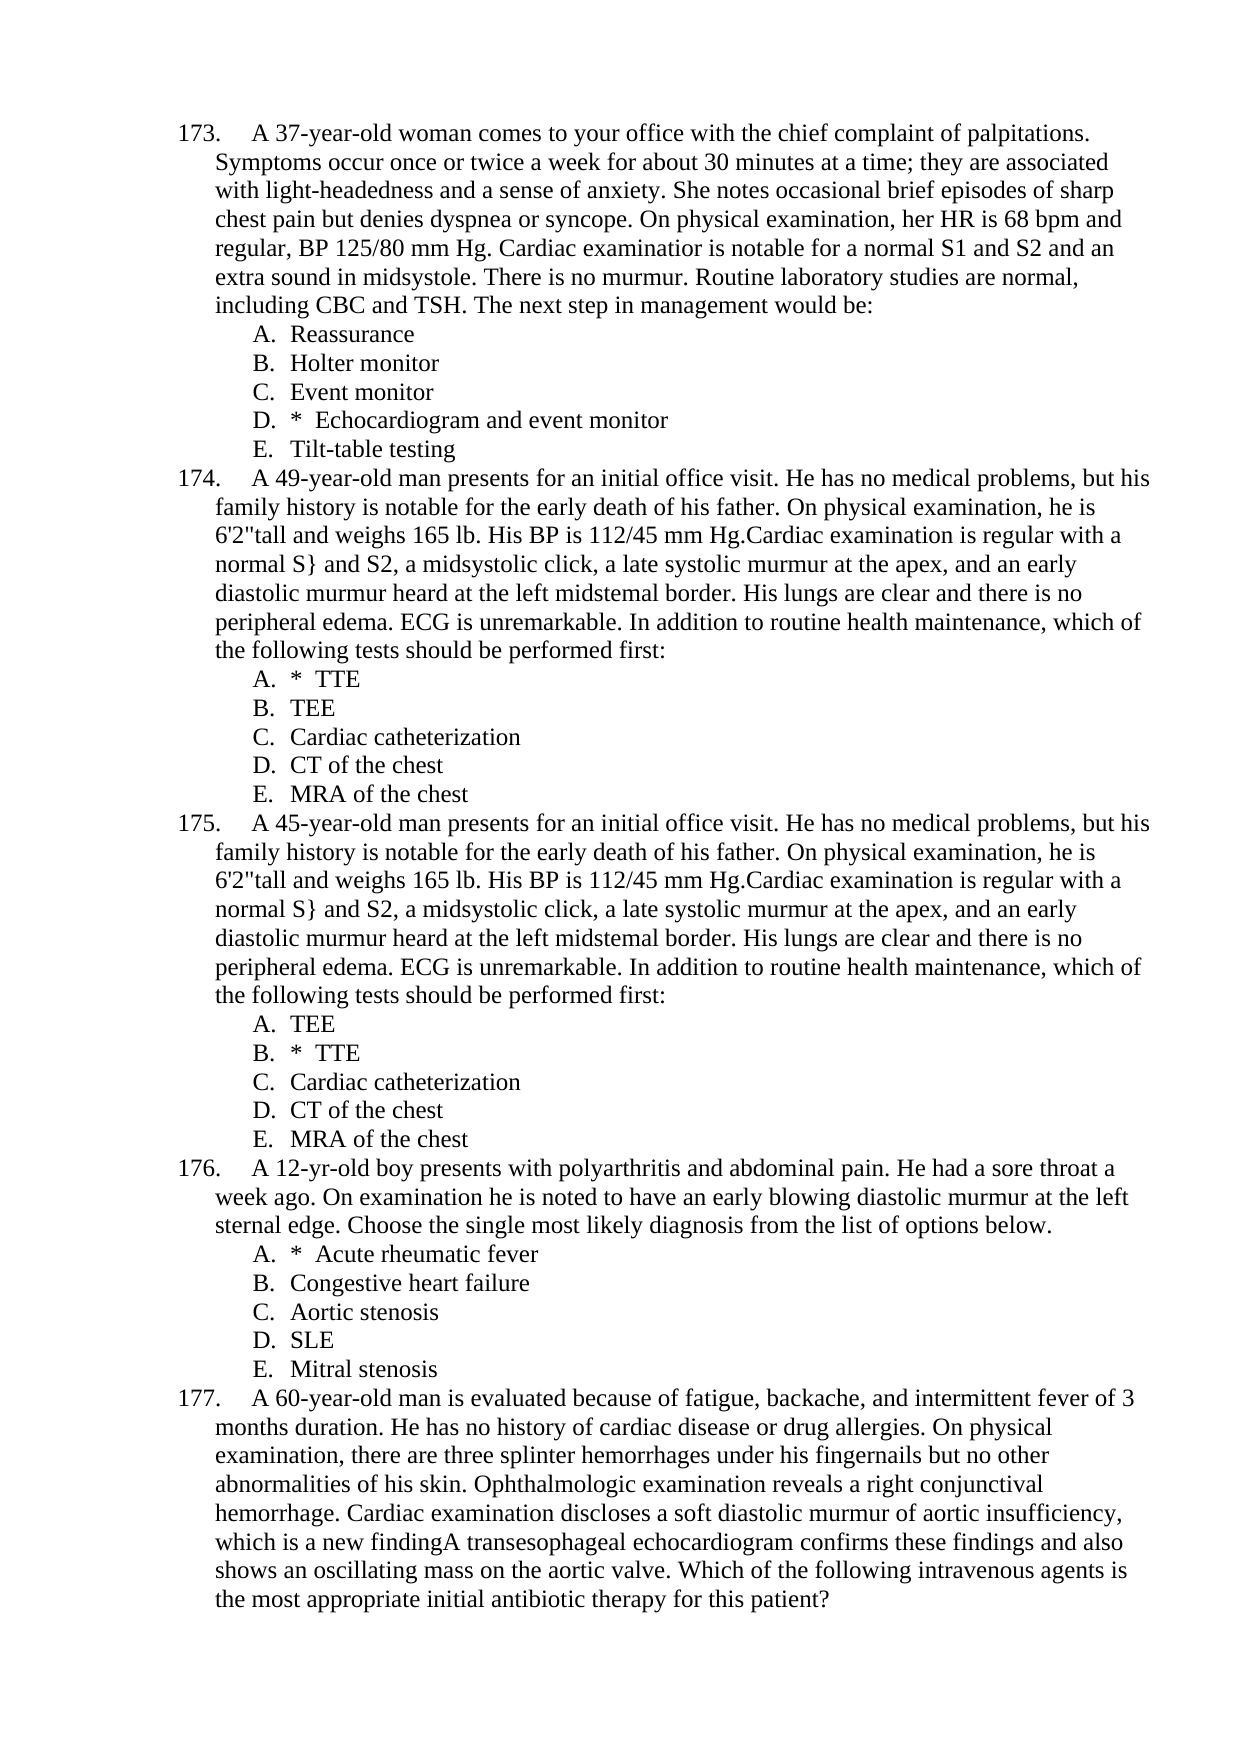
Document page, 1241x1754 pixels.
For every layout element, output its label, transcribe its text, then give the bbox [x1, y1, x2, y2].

list Mitral stenosis [252, 1354, 1152, 1383]
list Cardiac catheterization [252, 722, 1152, 751]
list A 37-year-old woman comes to your office with the chief complaint of palpitations. Symptoms occur once or twice a week for about 30 minutes at a time; they are associated with light-headedness and a sense of anxiety. She notes occasional brief episodes of sharp chest pain but denies dyspnea or syncope. On physical examination, her HR is 68 bpm and regular, BP 125/80 mm Hg. Cardiac examinatior is notable for a normal S1 and S2 and an extra sound in midsystole. There is no murmur. Routine laboratory studies are normal, including CBC and TSH. The next step in management would be: [177, 118, 1152, 319]
list Reassurance [252, 319, 1152, 348]
list TEE [252, 693, 1152, 722]
list Congestive heart failure [252, 1268, 1152, 1297]
list TEE [252, 1009, 1152, 1038]
list * TTE [252, 1038, 1152, 1067]
list MRA of the chest [252, 779, 1152, 808]
list * TTE [252, 664, 1152, 693]
list Cardiac catheterization [252, 1067, 1152, 1096]
list A 12-yr-old boy presents with polyarthritis and abdominal pain. He had a sore throat a week ago. On examination he is noted to have an early blowing diastolic murmur at the left sternal edge. Choose the single most likely diagnosis from the list of options below. [177, 1153, 1152, 1239]
list A 60-year-old man is evaluated because of fatigue, backache, and intermittent fever of 3 months duration. He has no history of cardiac disease or drug allergies. On physical examination, there are three splinter hemorrhages under his fingernails but no other abnormalities of his skin. Ophthalmologic examination reveals a right conjunctival hemorrhage. Cardiac examination discloses a soft diastolic murmur of aortic insufficiency, which is a new findingA transesophageal echocardiogram confirms these findings and also shows an oscillating mass on the aortic valve. Which of the following intravenous agents is the most appropriate initial antibiotic therapy for this patient? [177, 1383, 1152, 1613]
list CT of the chest [252, 1096, 1152, 1124]
list Aortic stenosis [252, 1297, 1152, 1326]
list Tilt-table testing [252, 434, 1152, 463]
list SLE [252, 1326, 1152, 1354]
list CT of the chest [252, 751, 1152, 779]
list Holter monitor [252, 348, 1152, 377]
list * Acute rheumatic fever [252, 1239, 1152, 1268]
list Event monitor [252, 377, 1152, 406]
list A 49-year-old man presents for an initial office visit. He has no medical problems, but his family history is notable for the early death of his father. On physical examination, he is 6'2"tall and weighs 165 lb. His BP is 112/45 mm Hg.Cardiac examination is regular with a normal S} and S2, a midsystolic click, a late systolic murmur at the apex, and an early diastolic murmur heard at the left midstemal border. His lungs are clear and there is no peripheral edema. ECG is unremarkable. In addition to routine health maintenance, which of the following tests should be performed first: [177, 463, 1152, 664]
list MRA of the chest [252, 1124, 1152, 1153]
list A 45-year-old man presents for an initial office visit. He has no medical problems, but his family history is notable for the early death of his father. On physical examination, he is 6'2"tall and weighs 165 lb. His BP is 112/45 mm Hg.Cardiac examination is regular with a normal S} and S2, a midsystolic click, a late systolic murmur at the apex, and an early diastolic murmur heard at the left midstemal border. His lungs are clear and there is no peripheral edema. ECG is unremarkable. In addition to routine health maintenance, which of the following tests should be performed first: [177, 808, 1152, 1009]
list * Echocardiogram and event monitor [252, 406, 1152, 434]
